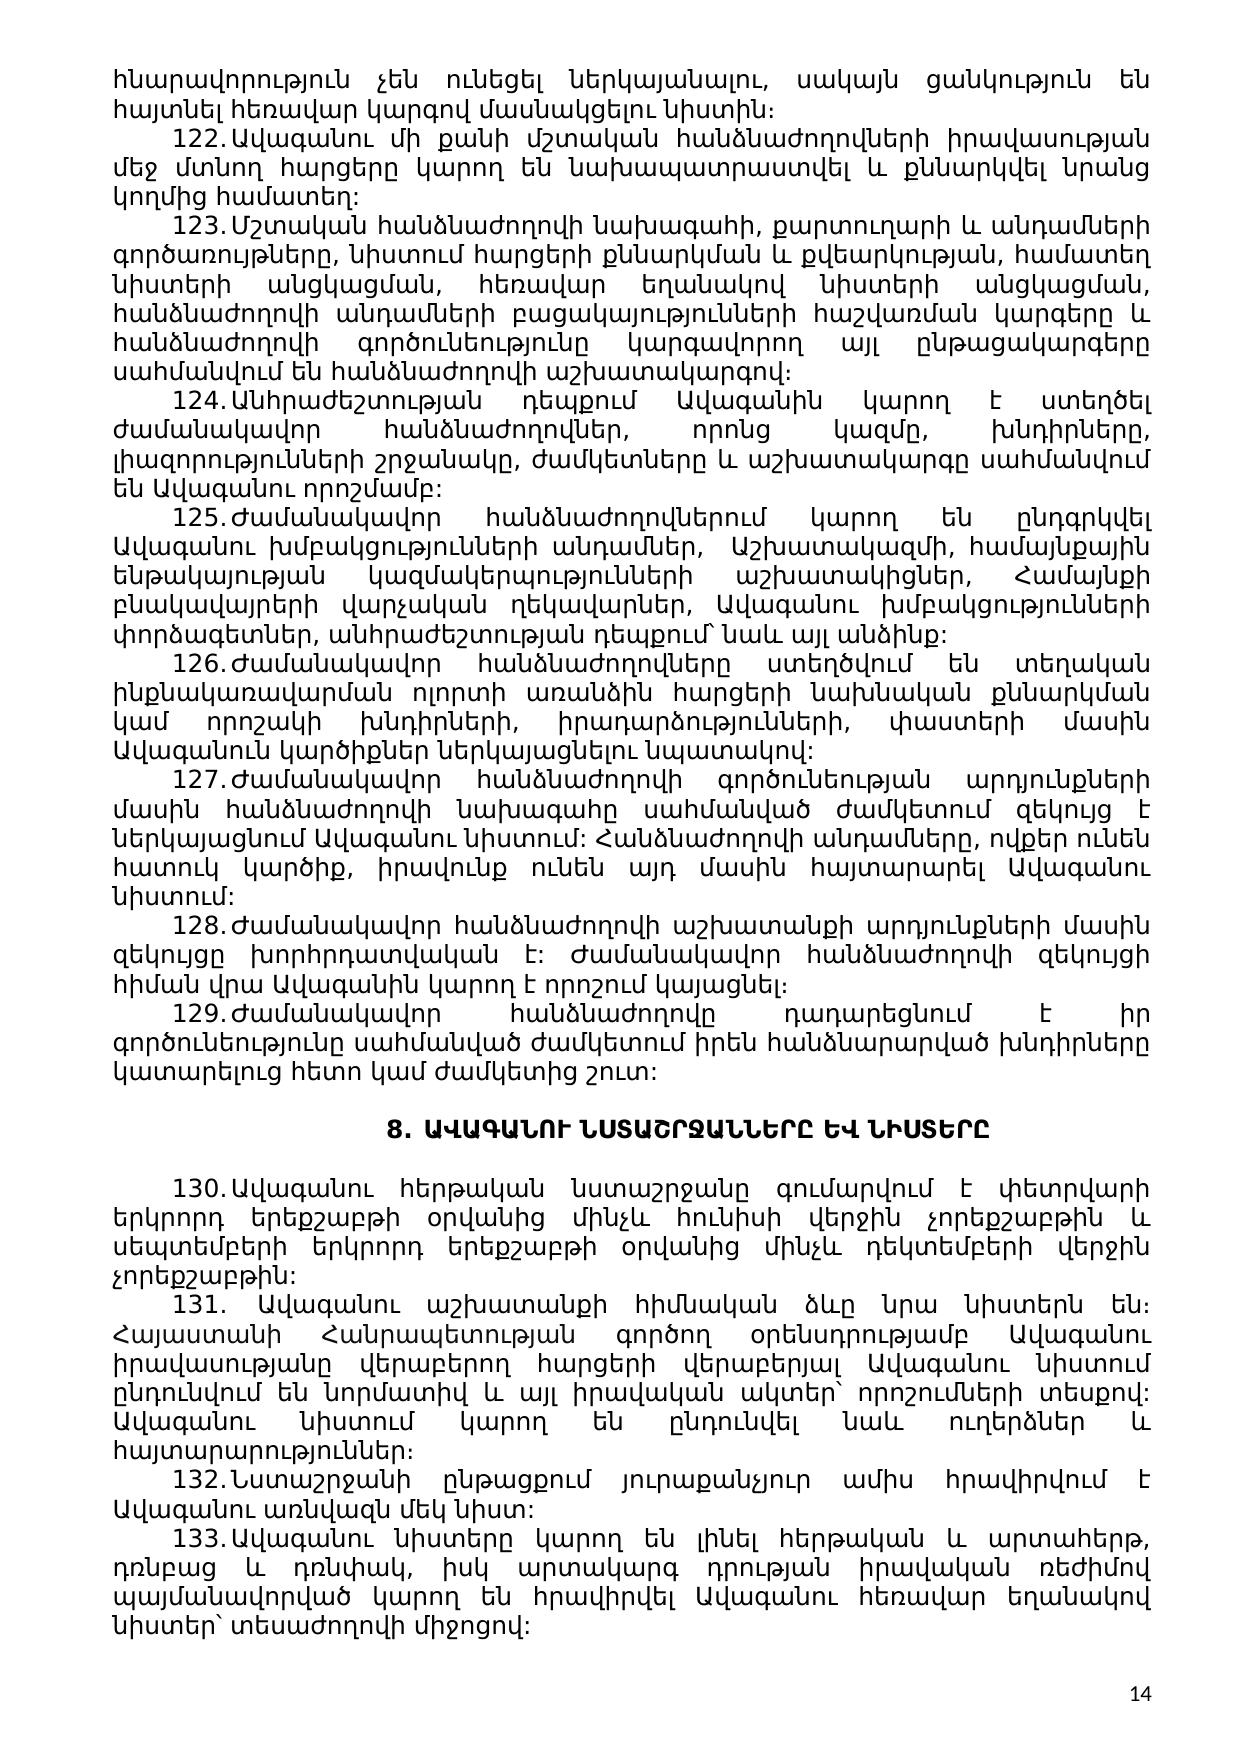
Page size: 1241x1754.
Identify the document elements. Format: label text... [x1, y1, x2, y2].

list Ավագանու աշխատանքի հիմնական ձևը նրա նիստերն են։ Հայաստանի Հանրապետության գործող օրենսդրությամբ Ավագանու իրավասությանը վերաբերող հարցերի վերաբերյալ Ավագանու նիստում ընդունվում են նորմատիվ և այլ իրավական ակտեր՝ որոշումների տեսքով: Ավագանու նիստում կարող են ընդունվել նաև ուղերձներ և հայտարարություններ։ [112, 1291, 1152, 1466]
list Ավագանու մի քանի մշտական հանձնաժողովների իրավասության մեջ մտնող հարցերը կարող են նախապատրաստվել և քննարկվել նրանց կողմից համատեղ: [112, 124, 1152, 211]
list Մշտական հանձնաժողովի նախագահի, քարտուղարի և անդամների գործառույթները, նիստում հարցերի քննարկման և քվեարկության, համատեղ նիստերի անցկացման, հեռավար եղանակով նիստերի անցկացման, հանձնաժողովի անդամների բացակայությունների հաշվառման կարգերը և հանձնաժողովի գործունեությունը կարգավորող այլ ընթացակարգերը սահմանվում են հանձնաժողովի աշխատակարգով։ [112, 211, 1152, 386]
list Նստաշրջանի ընթացքում յուրաքանչյուր ամիս հրավիրվում է Ավագանու առնվազն մեկ նիստ: [112, 1466, 1152, 1524]
list Ավագանու հերթական նստաշրջանը գումարվում է փետրվարի երկրորդ երեքշաբթի օրվանից մինչև հունիսի վերջին չորեքշաբթին և սեպտեմբերի երկրորդ երեքշաբթի օրվանից մինչև դեկտեմբերի վերջին չորեքշաբթին: [112, 1174, 1152, 1291]
list Ավագանու նիստերը կարող են լինել հերթական և արտահերթ, դռնբաց և դռնփակ, իսկ արտակարգ դրության իրավական ռեժիմով պայմանավորված կարող են հրավիրվել Ավագանու հեռավար եղանակով նիստեր՝ տեսաժողովի միջոցով: [112, 1524, 1152, 1641]
list Անհրաժեշտության դեպքում Ավագանին կարող է ստեղծել ժամանակավոր հանձնաժողովներ, որոնց կազմը, խնդիրները, լիազորությունների շրջանակը, ժամկետները և աշխատակարգը սահմանվում են Ավագանու որոշմամբ: [112, 386, 1152, 503]
list Ժամանակավոր հանձնաժողովները ստեղծվում են տեղական ինքնակառավարման ոլորտի առանձին հարցերի նախնական քննարկման կամ որոշակի խնդիրների, իրադարձությունների, փաստերի մասին Ավագանուն կարծիքներ ներկայացնելու նպատակով: [112, 649, 1152, 766]
list Ժամանակավոր հանձնաժողովը դադարեցնում է իր գործունեությունը սահմանված ժամկետում իրեն հանձնարարված խնդիրները կատարելուց հետո կամ ժամկետից շուտ: [112, 999, 1152, 1086]
list Ժամանակավոր հանձնաժողովի գործունեության արդյունքների մասին հանձնաժողովի նախագահը սահմանված ժամկետում զեկույց է ներկայացնում Ավագանու նիստում: Հանձնաժողովի անդամները, ովքեր ունեն հատուկ կարծիք, իրավունք ունեն այդ մասին հայտարարել Ավագանու նիստում: [112, 766, 1152, 911]
list ԱՎԱԳԱՆՈՒ ՆՍՏԱՇՐՋԱՆՆԵՐԸ ԵՎ ՆԻՍՏԵՐԸ [225, 1116, 1152, 1145]
list Ժամանակավոր հանձնաժողովներում կարող են ընդգրկվել Ավագանու խմբակցությունների անդամներ, Աշխատակազմի, համայնքային ենթակայության կազմակերպությունների աշխատակիցներ, Համայնքի բնակավայրերի վարչական ղեկավարներ, Ավագանու խմբակցությունների փորձագետներ, անհրաժեշտության դեպքում՝ նաև այլ անձինք: [112, 503, 1152, 649]
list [112, 66, 1152, 124]
list Ժամանակավոր հանձնաժողովի աշխատանքի արդյունքների մասին զեկույցը խորհրդատվական է: Ժամանակավոր հանձնաժողովի զեկույցի հիման վրա Ավագանին կարող է որոշում կայացնել։ [112, 911, 1152, 999]
